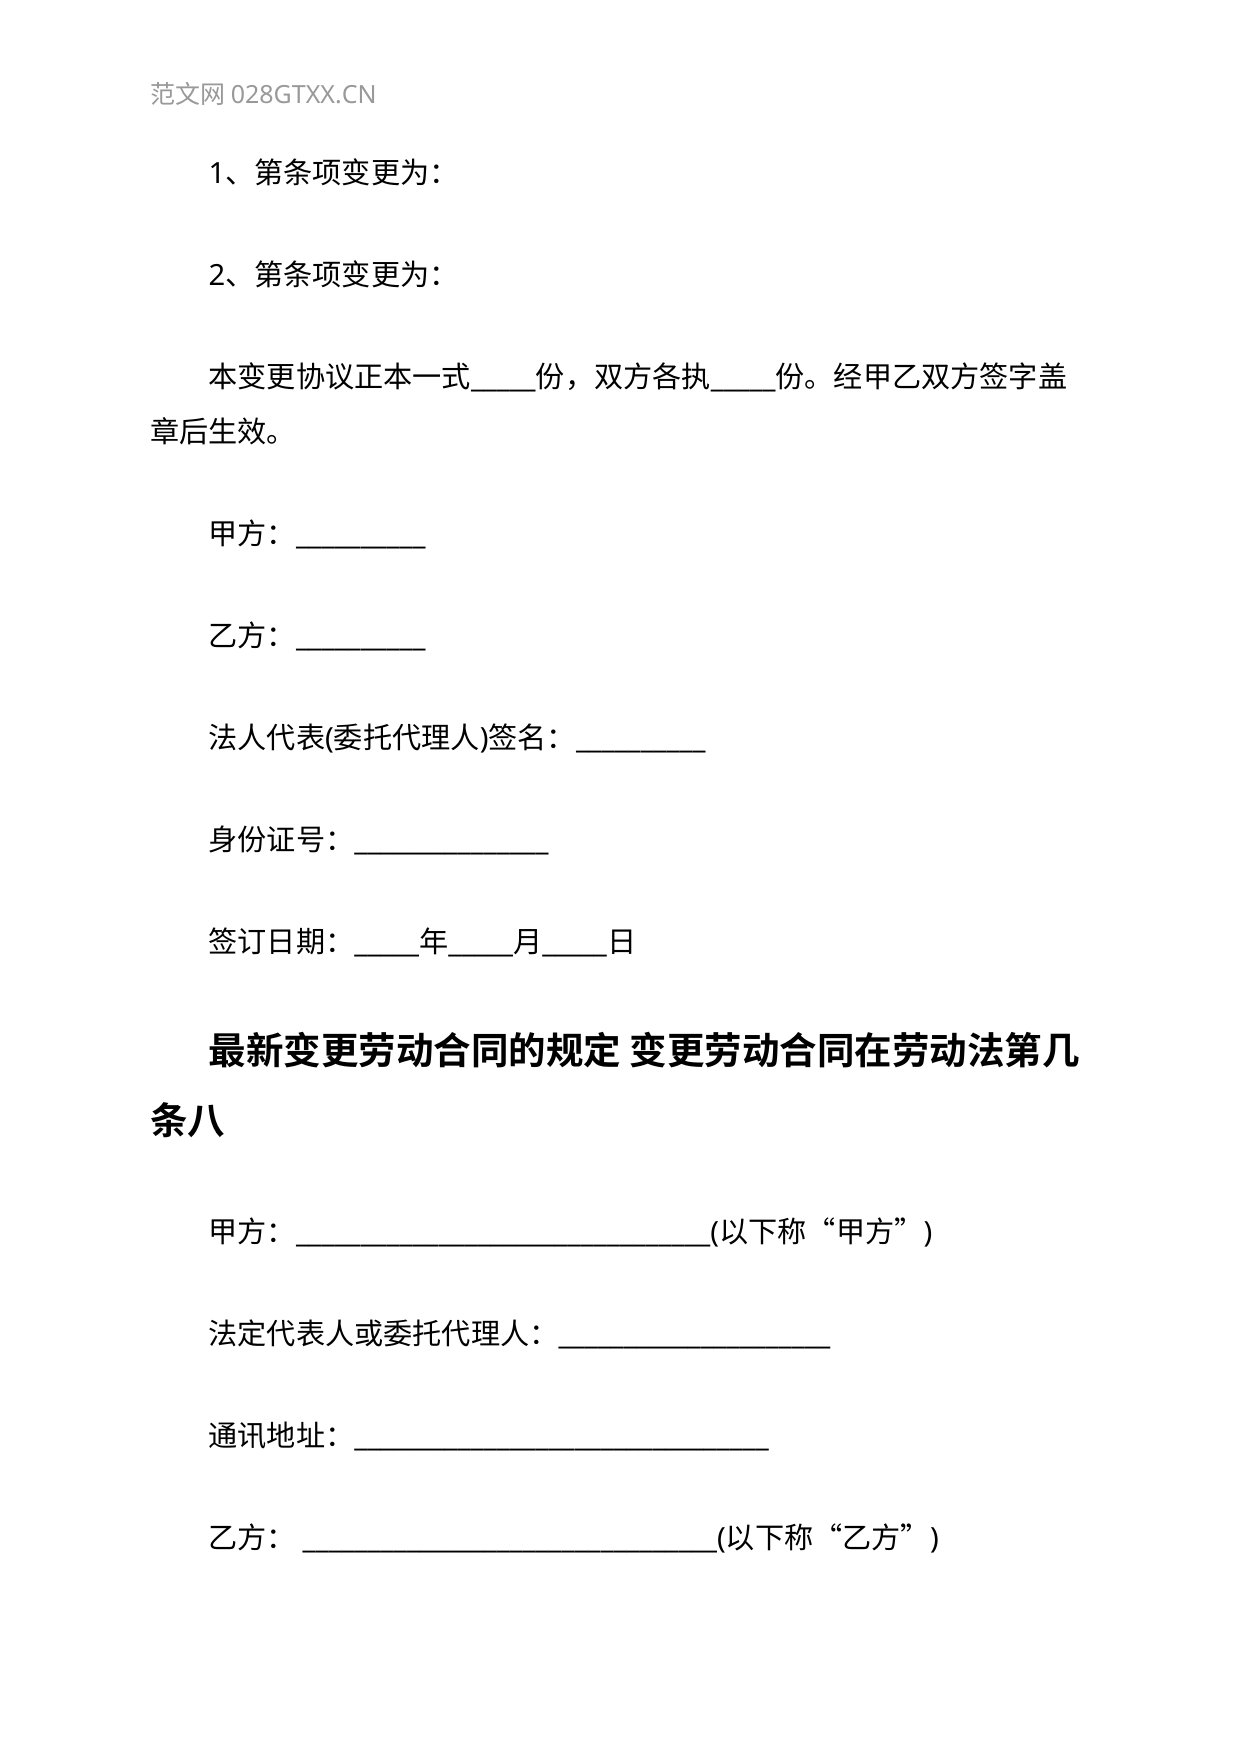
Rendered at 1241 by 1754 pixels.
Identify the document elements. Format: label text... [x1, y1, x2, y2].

text 最新变更劳动合同的规定 变更劳动合同在劳动法第几条八 [150, 1021, 1090, 1145]
text 乙方： ________________________________(以下称“乙方”) [150, 1514, 1090, 1557]
text 签订日期：_____年_____月_____日 [150, 919, 1090, 961]
text 甲方：________________________________(以下称“甲方”) [150, 1208, 1090, 1251]
text 本变更协议正本一式_____份，双方各执_____份。经甲乙双方签字盖章后生效。 [150, 354, 1090, 451]
text 身份证号：_______________ [150, 817, 1090, 859]
text 乙方：__________ [150, 613, 1090, 655]
text 法定代表人或委托代理人：_____________________ [150, 1311, 1090, 1353]
text 甲方：__________ [150, 511, 1090, 553]
text 2、第条项变更为： [150, 252, 1090, 294]
text 通讯地址：________________________________ [150, 1412, 1090, 1455]
text 1、第条项变更为： [150, 150, 1090, 192]
text 法人代表(委托代理人)签名：__________ [150, 715, 1090, 757]
